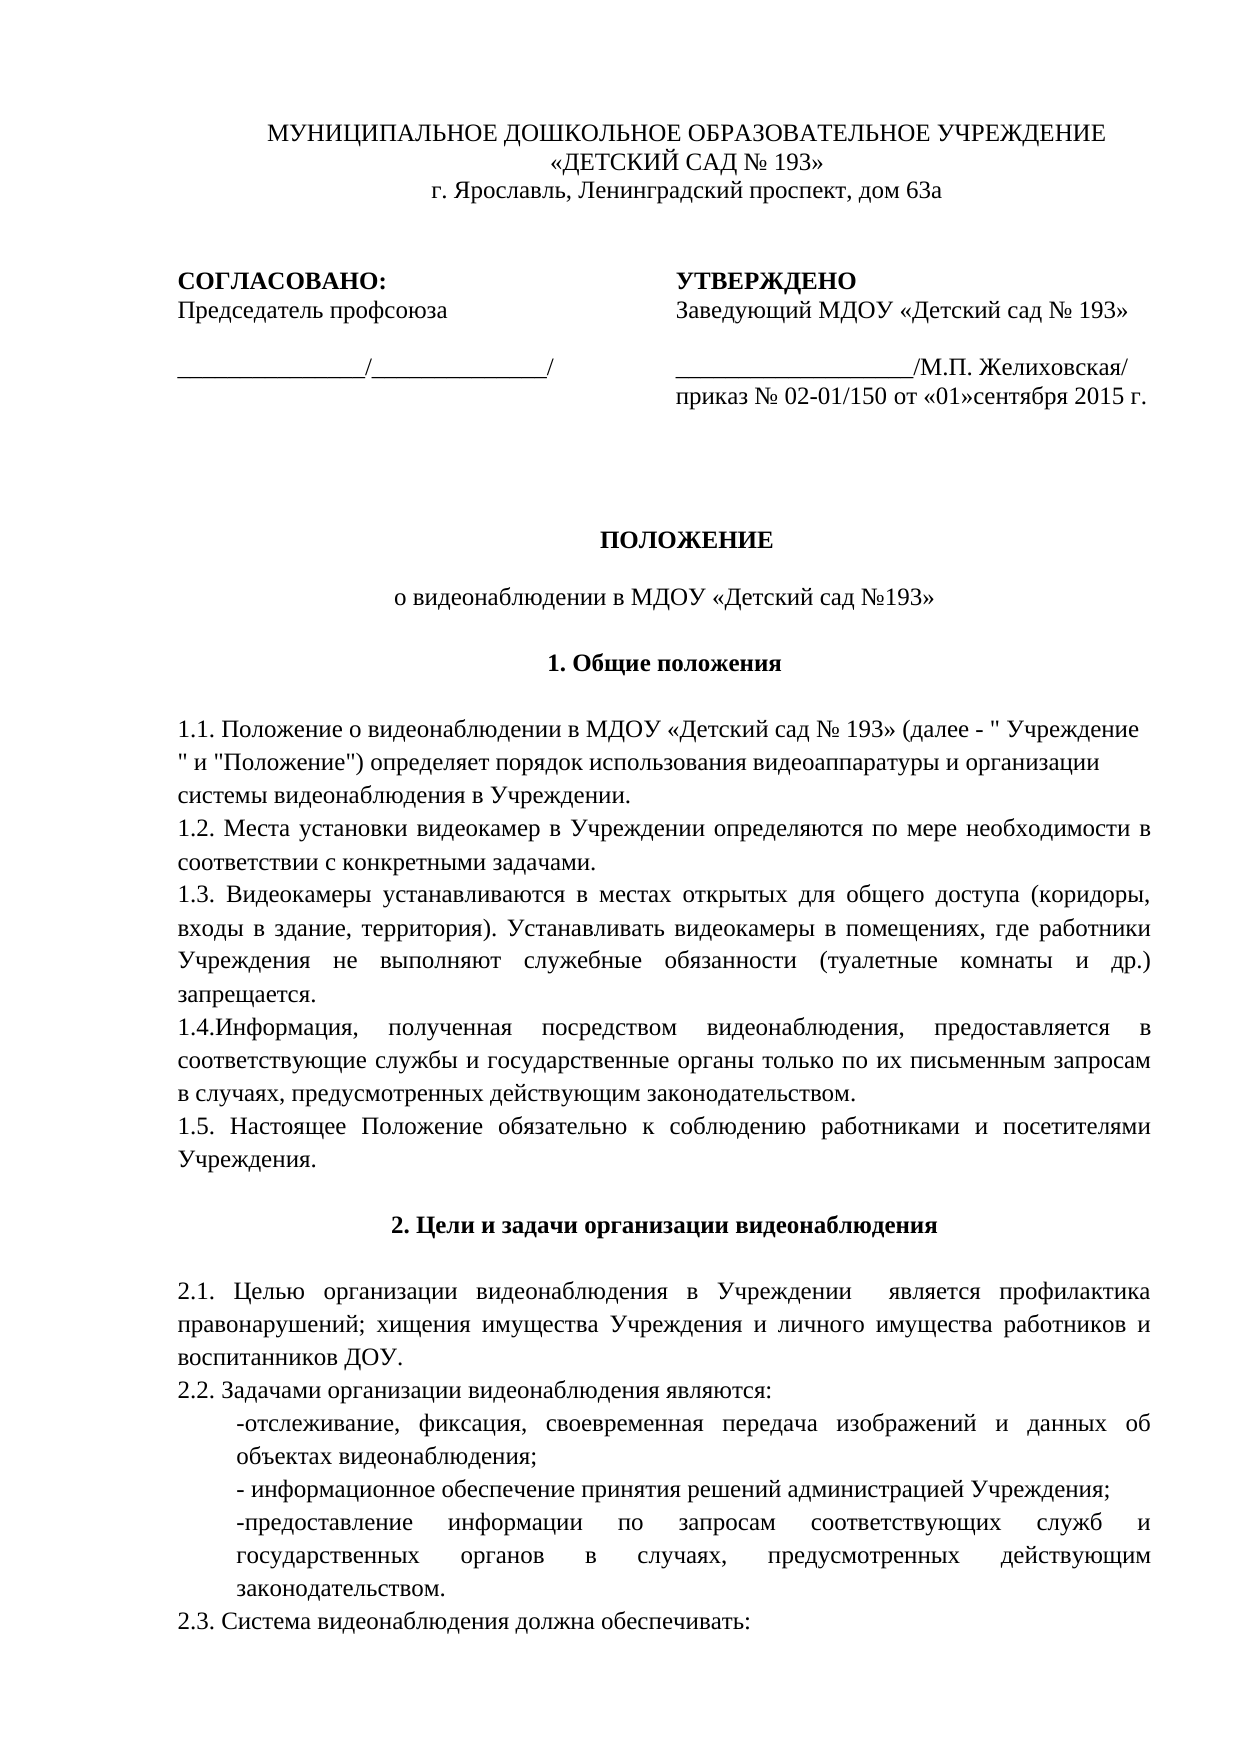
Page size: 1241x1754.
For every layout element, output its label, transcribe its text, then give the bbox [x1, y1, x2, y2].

text 1.2. Места установки видеокамер в Учреждении определяются по мере необходимости в соответствии с конкретными задачами. [177, 813, 1152, 875]
text 1.3. Видеокамеры устанавливаются в местах открытых для общего доступа (коридоры, входы в здание, территория). Устанавливать видеокамеры в помещениях, где работники Учреждения не выполняют служебные обязанности (туалетные комнаты и др.) запрещается. [177, 879, 1152, 1007]
text МУНИЦИПАЛЬНОЕ ДОШКОЛЬНОЕ ОБРАЗОВАТЕЛЬНОЕ УЧРЕЖДЕНИЕ [222, 118, 1152, 147]
text г. Ярославль, Ленинградский проспект, дом 63а [222, 176, 1152, 204]
text «ДЕТСКИЙ САД № 193» [222, 147, 1152, 176]
text 1.5. Настоящее Положение обязательно к соблюдению работниками и посетителями Учреждения. [177, 1111, 1152, 1172]
text - информационное обеспечение принятия решений администрацией Учреждения; [236, 1474, 1152, 1503]
text 2.2. Задачами организации видеонаблюдения являются: [177, 1375, 1152, 1404]
text -отслеживание, фиксация, своевременная передача изображений и данных об объектах видеонаблюдения; [236, 1408, 1152, 1470]
text 1. Общие положения [177, 648, 1152, 677]
text ПОЛОЖЕНИЕ [222, 525, 1152, 554]
text о видеонаблюдении в МДОУ «Детский сад №193» [177, 582, 1152, 611]
text 2. Цели и задачи организации видеонаблюдения [177, 1210, 1152, 1238]
text -предоставление информации по запросам соответствующих служб и государственных органов в случаях, предусмотренных действующим законодательством. [236, 1507, 1152, 1602]
text 2.3. Система видеонаблюдения должна обеспечивать: [177, 1606, 1152, 1635]
text 1.4.Информация, полученная посредством видеонаблюдения, предоставляется в соответствующие службы и государственные органы только по их письменным запросам в случаях, предусмотренных действующим законодательством. [177, 1012, 1152, 1106]
text 1.1. Положение о видеонаблюдении в МДОУ «Детский сад № 193» (далее - " Учреждение " и "Положение") определяет порядок использования видеоаппаратуры и организации системы видеонаблюдения в Учреждении. [177, 714, 1152, 809]
table_header Согласовано: Председатель профсоюза _______________/______________/ [166, 266, 664, 410]
text 2.1. Целью организации видеонаблюдения в Учреждении является профилактика правонарушений; хищения имущества Учреждения и личного имущества работников и воспитанников ДОУ. [177, 1276, 1152, 1371]
table_header Утверждено Заведующий МДОУ «Детский сад № 193» ___________________/М.П. Желиховская/ приказ № 02-01/150 от «01»сентября 2015 г. [664, 266, 1163, 410]
